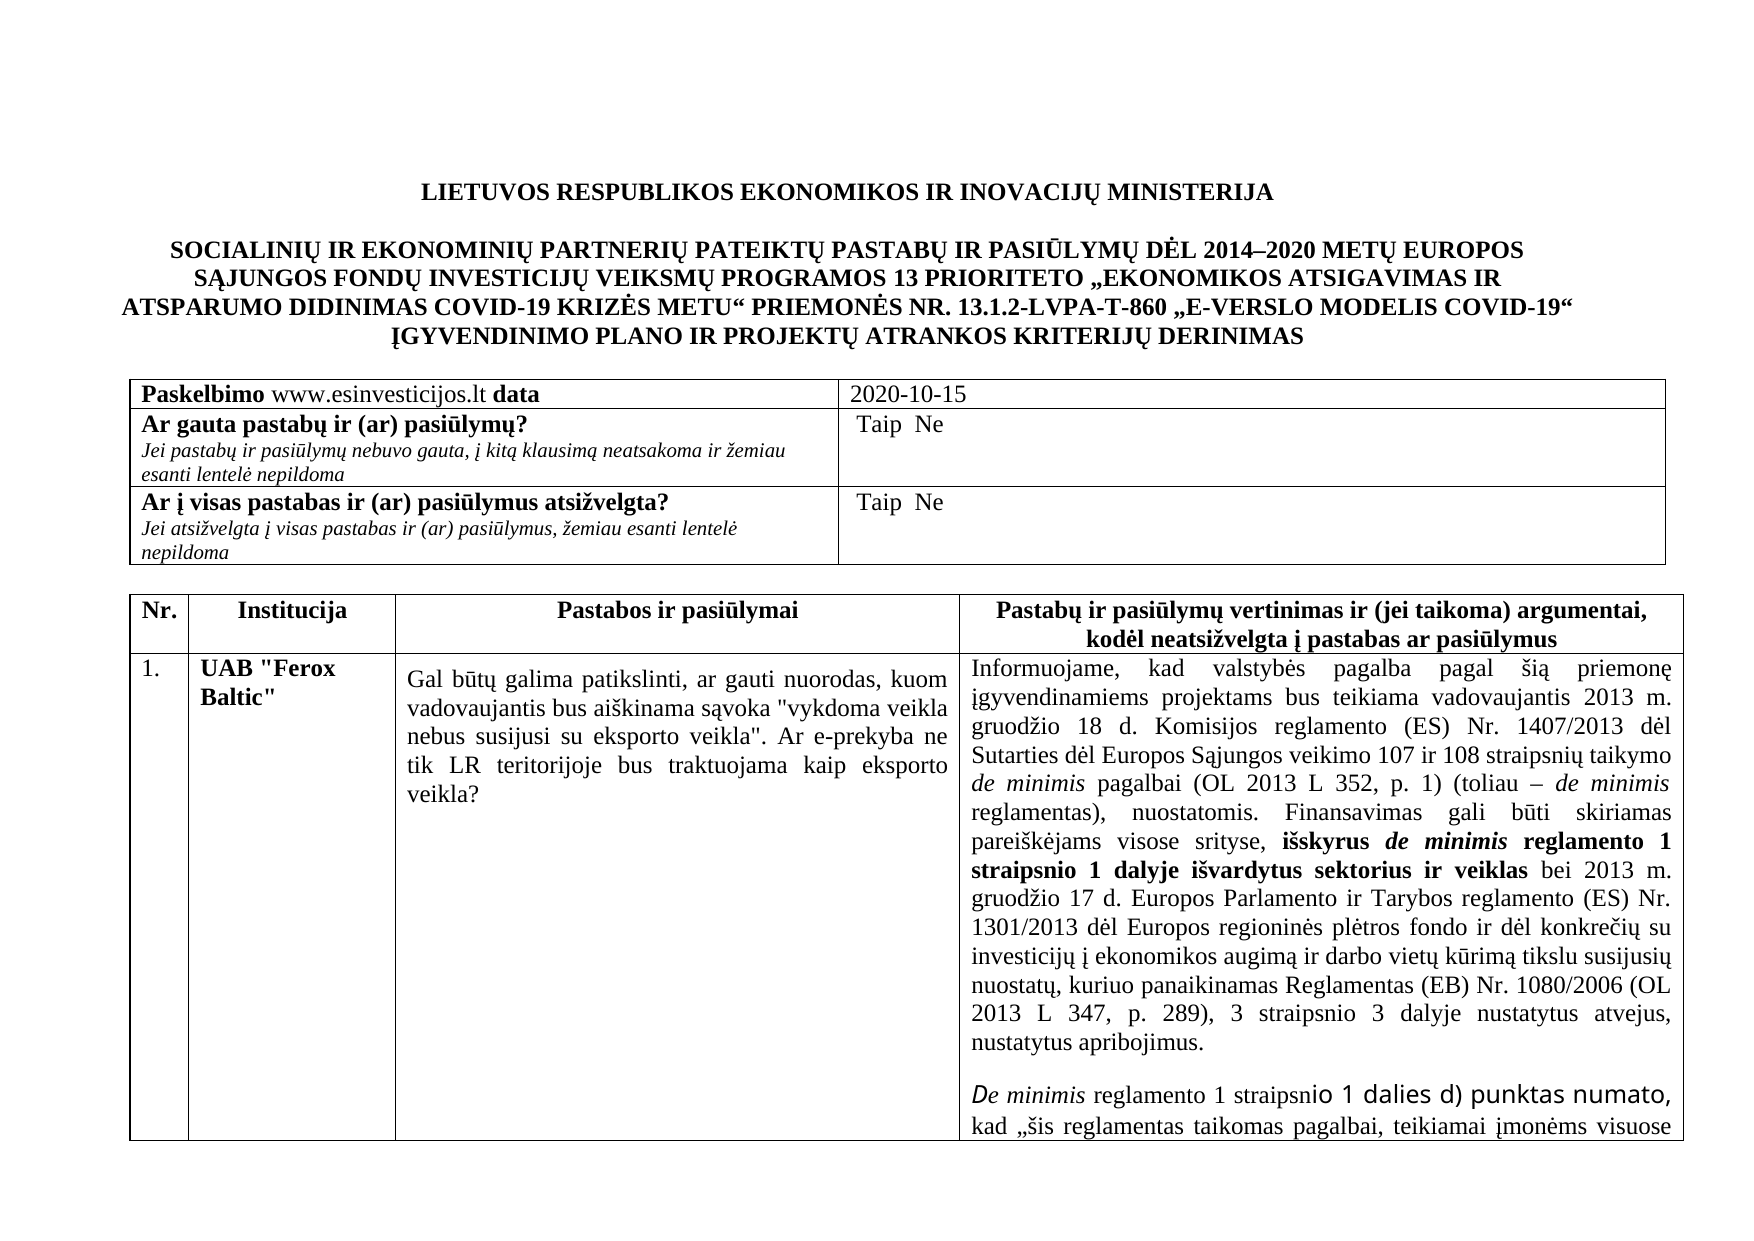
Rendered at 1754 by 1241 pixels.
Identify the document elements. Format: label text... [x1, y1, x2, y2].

table_header Paskelbimo www.esinvesticijos.lt data [131, 380, 838, 408]
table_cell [396, 654, 959, 1139]
table_cell Taip Ne [839, 409, 1665, 486]
text SOCIALINIŲ IR EKONOMINIŲ PARTNERIŲ PATEIKTŲ PASTABŲ IR PASIŪLYMŲ DĖL 2014–2020 METŲ EUROPOS SĄJUNGOS FONDŲ INVESTICIJŲ VEIKSMŲ PROGRAMOS 13 PRIORITETO „EKONOMIKOS ATSIGAVIMAS IR ATSPARUMO DIDINIMAS COVID-19 KRIZĖS METU“ PRIEMONĖS NR. 13.1.2-LVPA-T-860 „E-VERSLO MODELIS COVID-19“ ĮGYVENDINIMO PLANO IR PROJEKTŲ ATRANKOS KRITERIJŲ DERINIMAS [118, 235, 1577, 350]
table_header Pastabų ir pasiūlymų vertinimas ir (jei taikoma) argumentai, kodėl neatsižvelgta į pastabas ar pasiūlymus [960, 595, 1683, 652]
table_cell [960, 654, 1683, 1139]
table_cell Ar gauta pastabų ir (ar) pasiūlymų? Jei pastabų ir pasiūlymų nebuvo gauta, į kitą klausimą neatsakoma ir žemiau esanti lentelė nepildoma [131, 409, 838, 486]
table_cell [131, 654, 188, 1139]
table_header Institucija [189, 595, 395, 652]
table_cell Taip Ne [839, 487, 1665, 564]
table_header 2020-10-15 [839, 380, 1665, 408]
table_cell Ar į visas pastabas ir (ar) pasiūlymus atsižvelgta? Jei atsižvelgta į visas pastabas ir (ar) pasiūlymus, žemiau esanti lentelė nepildoma [131, 487, 838, 564]
table_header Nr. [131, 595, 188, 652]
text LIETUVOS RESPUBLIKOS EKONOMIKOS IR INOVACIJŲ MINISTERIJA [118, 177, 1577, 206]
table_header Pastabos ir pasiūlymai [396, 595, 959, 652]
table_cell UAB "Ferox Baltic" [189, 654, 395, 1139]
